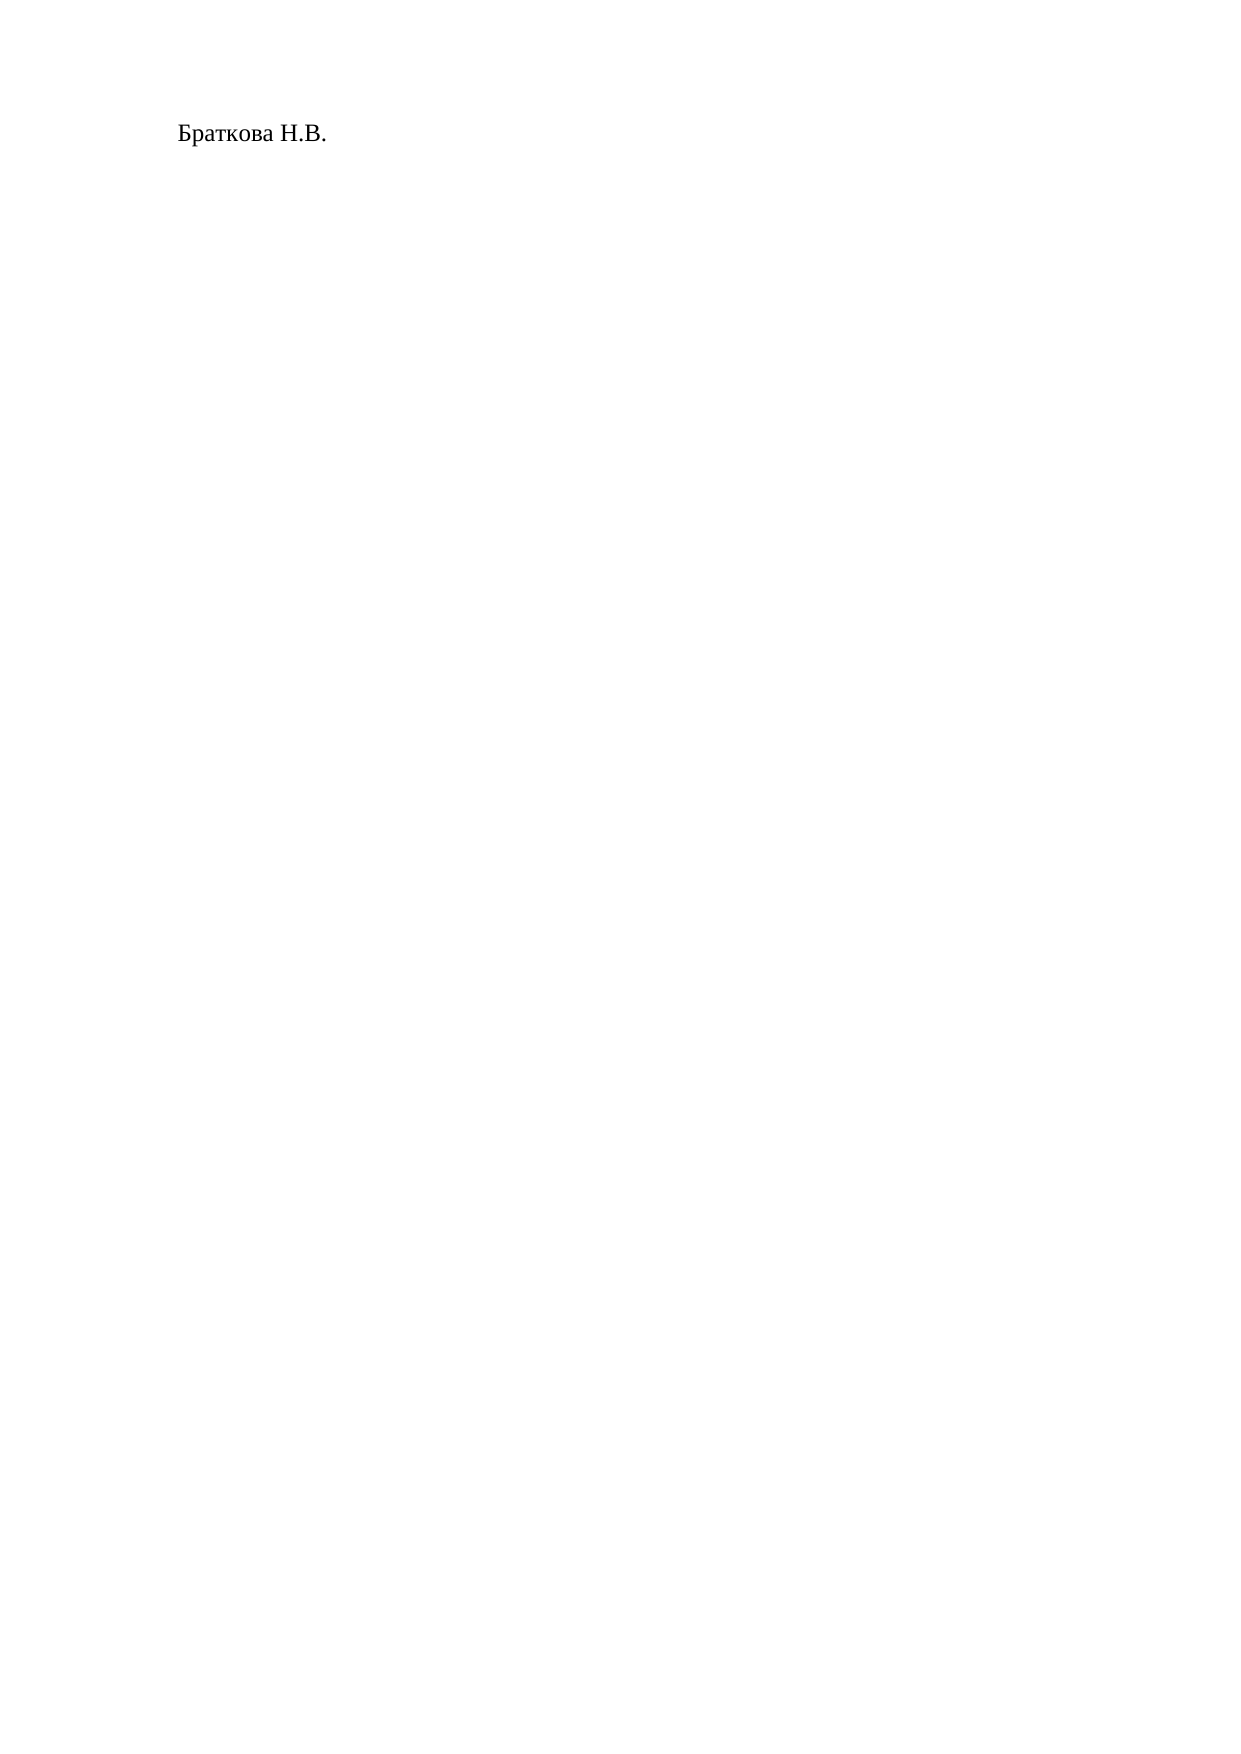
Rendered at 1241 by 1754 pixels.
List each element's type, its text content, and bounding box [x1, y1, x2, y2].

text Браткова Н.В. [177, 118, 1152, 147]
